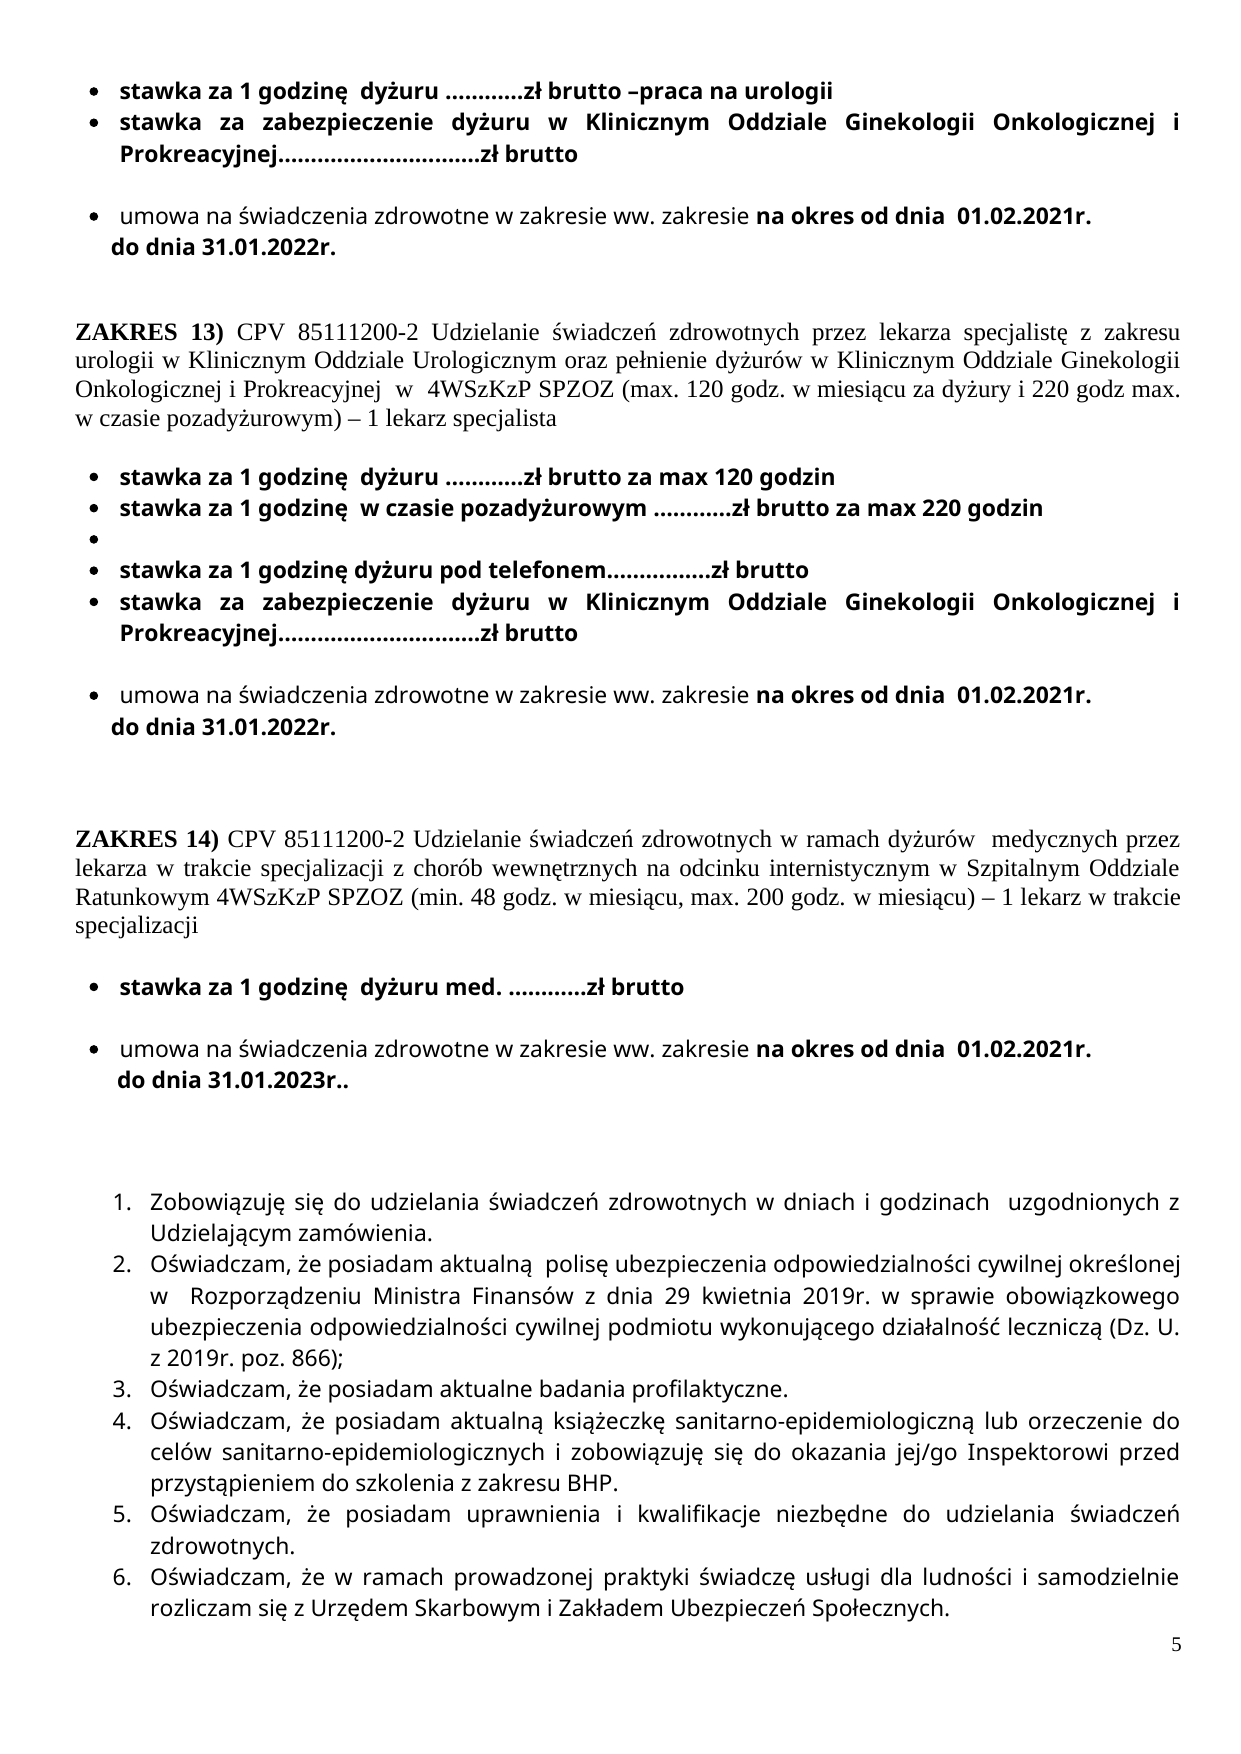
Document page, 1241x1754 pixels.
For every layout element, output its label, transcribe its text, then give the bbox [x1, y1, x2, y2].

text ZAKRES 14) CPV 85111200-2 Udzielanie świadczeń zdrowotnych w ramach dyżurów medycznych przez lekarza w trakcie specjalizacji z chorób wewnętrznych na odcinku internistycznym w Szpitalnym Oddziale Ratunkowym 4WSzKzP SPZOZ (min. 48 godz. w miesiącu, max. 200 godz. w miesiącu) – 1 lekarz w trakcie specjalizacji [75, 824, 1181, 939]
list umowa na świadczenia zdrowotne w zakresie ww. zakresie na okres od dnia 01.02.2021r. [90, 1033, 1181, 1064]
list Oświadczam, że w ramach prowadzonej praktyki świadczę usługi dla ludności i samodzielnie rozliczam się z Urzędem Skarbowym i Zakładem Ubezpieczeń Społecznych. [112, 1561, 1181, 1623]
list Oświadczam, że posiadam uprawnienia i kwalifikacje niezbędne do udzielania świadczeń zdrowotnych. [112, 1498, 1181, 1561]
list stawka za zabezpieczenie dyżuru w Klinicznym Oddziale Ginekologii Onkologicznej i Prokreacyjnej………………………….zł brutto [90, 586, 1181, 648]
text do dnia 31.01.2022r. [75, 231, 1181, 262]
list stawka za 1 godzinę w czasie pozadyżurowym …………zł brutto za max 220 godzin [90, 492, 1181, 523]
list stawka za 1 godzinę dyżuru …………zł brutto za max 120 godzin [90, 461, 1181, 492]
list stawka za 1 godzinę dyżuru …………zł brutto –praca na urologii [90, 75, 1181, 106]
list umowa na świadczenia zdrowotne w zakresie ww. zakresie na okres od dnia 01.02.2021r. [90, 200, 1181, 231]
list Oświadczam, że posiadam aktualną książeczkę sanitarno-epidemiologiczną lub orzeczenie do celów sanitarno-epidemiologicznych i zobowiązuję się do okazania jej/go Inspektorowi przed przystąpieniem do szkolenia z zakresu BHP. [112, 1405, 1181, 1498]
text do dnia 31.01.2023r.. [45, 1064, 1181, 1095]
text ZAKRES 13) CPV 85111200-2 Udzielanie świadczeń zdrowotnych przez lekarza specjalistę z zakresu urologii w Klinicznym Oddziale Urologicznym oraz pełnienie dyżurów w Klinicznym Oddziale Ginekologii Onkologicznej i Prokreacyjnej w 4WSzKzP SPZOZ (max. 120 godz. w miesiącu za dyżury i 220 godz max. w czasie pozadyżurowym) – 1 lekarz specjalista [75, 317, 1181, 432]
list Zobowiązuję się do udzielania świadczeń zdrowotnych w dniach i godzinach uzgodnionych z Udzielającym zamówienia. [112, 1186, 1181, 1248]
list Oświadczam, że posiadam aktualną polisę ubezpieczenia odpowiedzialności cywilnej określonej w Rozporządzeniu Ministra Finansów z dnia 29 kwietnia 2019r. w sprawie obowiązkowego ubezpieczenia odpowiedzialności cywilnej podmiotu wykonującego działalność leczniczą (Dz. U. z 2019r. poz. 866); [112, 1248, 1181, 1373]
list stawka za 1 godzinę dyżuru med. …………zł brutto [90, 970, 1181, 1002]
list stawka za zabezpieczenie dyżuru w Klinicznym Oddziale Ginekologii Onkologicznej i Prokreacyjnej………………………….zł brutto [90, 106, 1181, 169]
list Oświadczam, że posiadam aktualne badania profilaktyczne. [112, 1373, 1181, 1405]
list umowa na świadczenia zdrowotne w zakresie ww. zakresie na okres od dnia 01.02.2021r. [90, 679, 1181, 711]
text do dnia 31.01.2022r. [75, 711, 1181, 742]
list stawka za 1 godzinę dyżuru pod telefonem…………….zł brutto [90, 554, 1181, 586]
